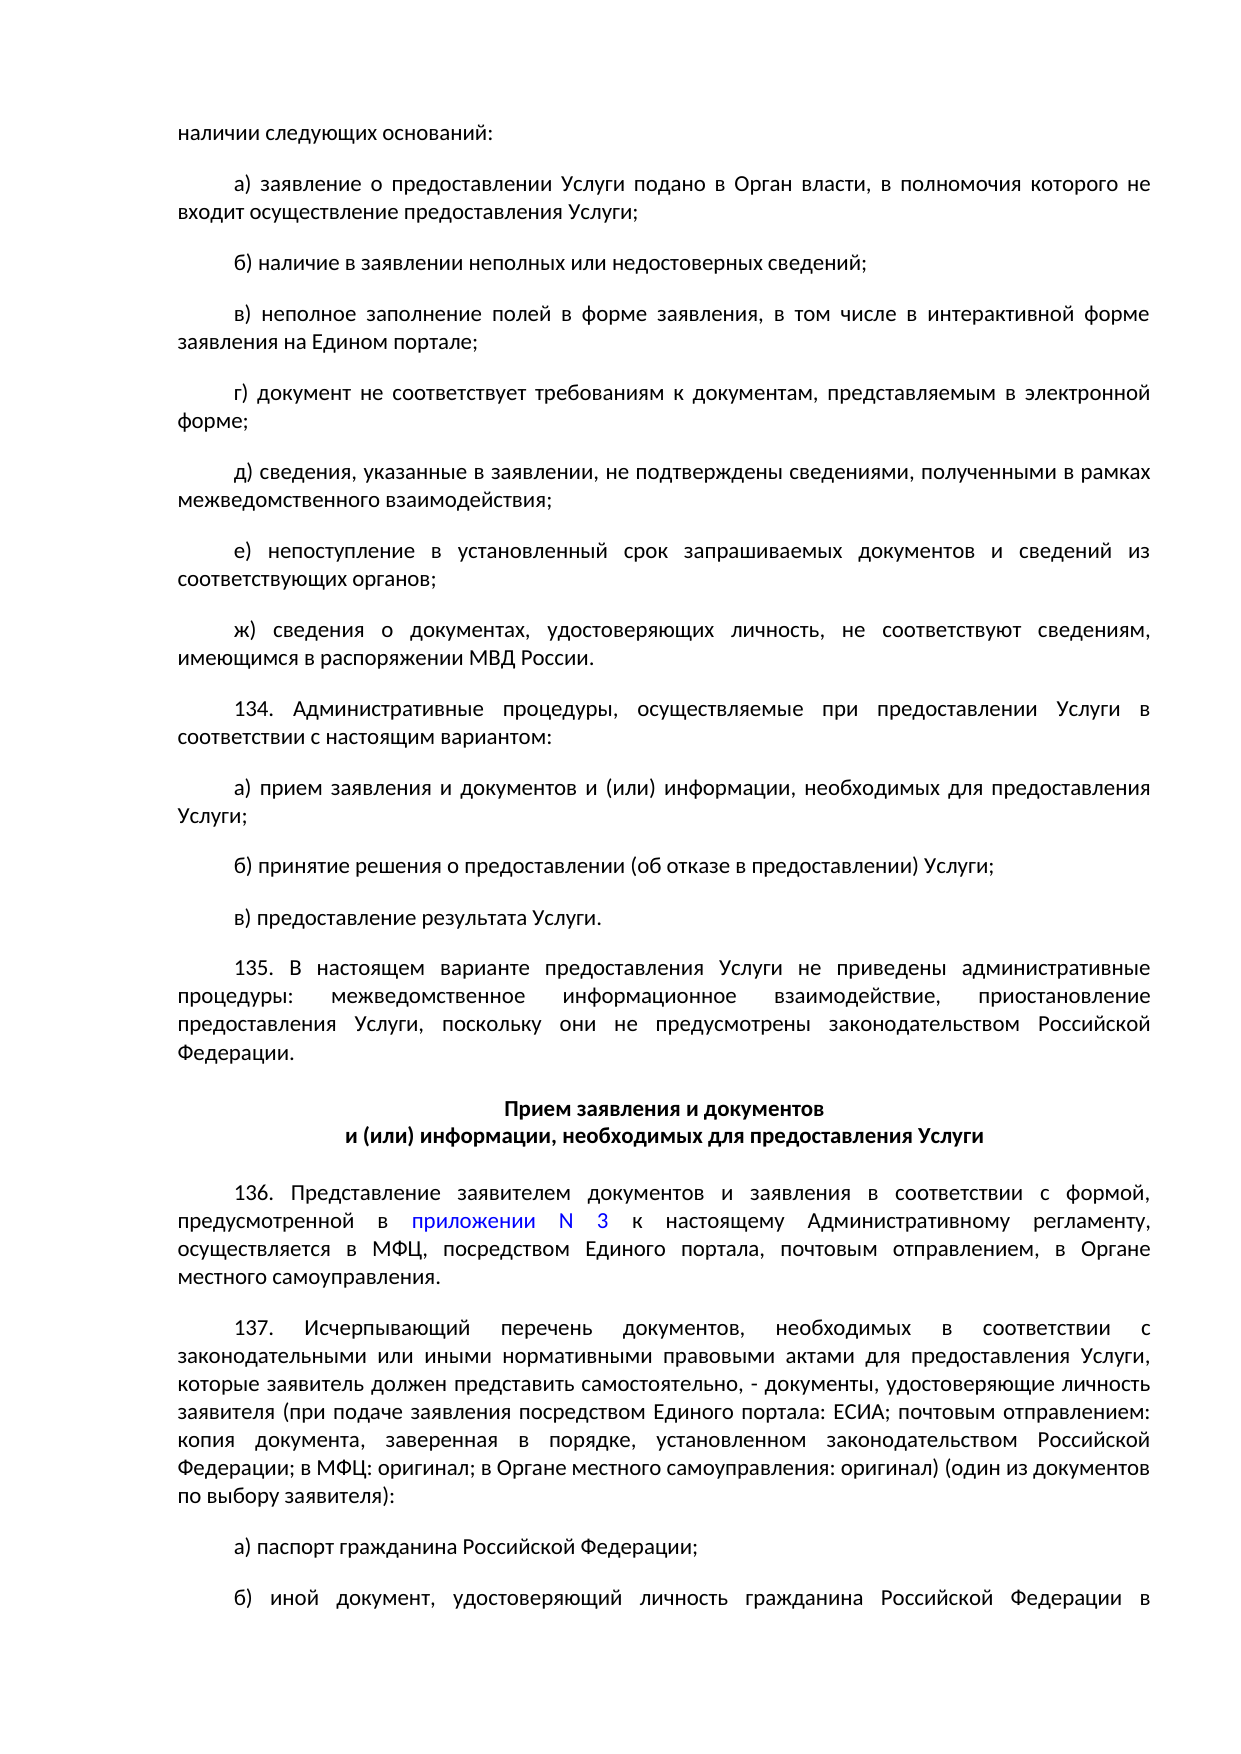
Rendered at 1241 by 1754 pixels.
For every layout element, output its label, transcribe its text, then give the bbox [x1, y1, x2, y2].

text д) сведения, указанные в заявлении, не подтверждены сведениями, полученными в рамках межведомственного взаимодействия; [177, 457, 1152, 513]
text ж) сведения о документах, удостоверяющих личность, не соответствуют сведениям, имеющимся в распоряжении МВД России. [177, 615, 1152, 671]
title и (или) информации, необходимых для предоставления Услуги [177, 1122, 1152, 1150]
text 134. Административные процедуры, осуществляемые при предоставлении Услуги в соответствии с настоящим вариантом: [177, 694, 1152, 750]
text г) документ не соответствует требованиям к документам, представляемым в электронной форме; [177, 378, 1152, 434]
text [177, 118, 1152, 146]
text в) предоставление результата Услуги. [177, 903, 1152, 931]
text 137. Исчерпывающий перечень документов, необходимых в соответствии с законодательными или иными нормативными правовыми актами для предоставления Услуги, которые заявитель должен представить самостоятельно, - документы, удостоверяющие личность заявителя (при подаче заявления посредством Единого портала: ЕСИА; почтовым отправлением: копия документа, заверенная в порядке, установленном законодательством Российской Федерации; в МФЦ: оригинал; в Органе местного самоуправления: оригинал) (один из документов по выбору заявителя): [177, 1313, 1152, 1509]
text в) неполное заполнение полей в форме заявления, в том числе в интерактивной форме заявления на Едином портале; [177, 299, 1152, 355]
text 136. Представление заявителем документов и заявления в соответствии с формой, предусмотренной в приложении N 3 к настоящему Административному регламенту, осуществляется в МФЦ, посредством Единого портала, почтовым отправлением, в Органе местного самоуправления. [177, 1178, 1152, 1290]
text а) заявление о предоставлении Услуги подано в Орган власти, в полномочия которого не входит осуществление предоставления Услуги; [177, 169, 1152, 225]
text а) прием заявления и документов и (или) информации, необходимых для предоставления Услуги; [177, 773, 1152, 829]
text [177, 1583, 1152, 1611]
text б) наличие в заявлении неполных или недостоверных сведений; [177, 248, 1152, 276]
text а) паспорт гражданина Российской Федерации; [177, 1532, 1152, 1560]
title Прием заявления и документов [177, 1094, 1152, 1122]
text б) принятие решения о предоставлении (об отказе в предоставлении) Услуги; [177, 852, 1152, 880]
text 135. В настоящем варианте предоставления Услуги не приведены административные процедуры: межведомственное информационное взаимодействие, приостановление предоставления Услуги, поскольку они не предусмотрены законодательством Российской Федерации. [177, 953, 1152, 1066]
text е) непоступление в установленный срок запрашиваемых документов и сведений из соответствующих органов; [177, 536, 1152, 592]
